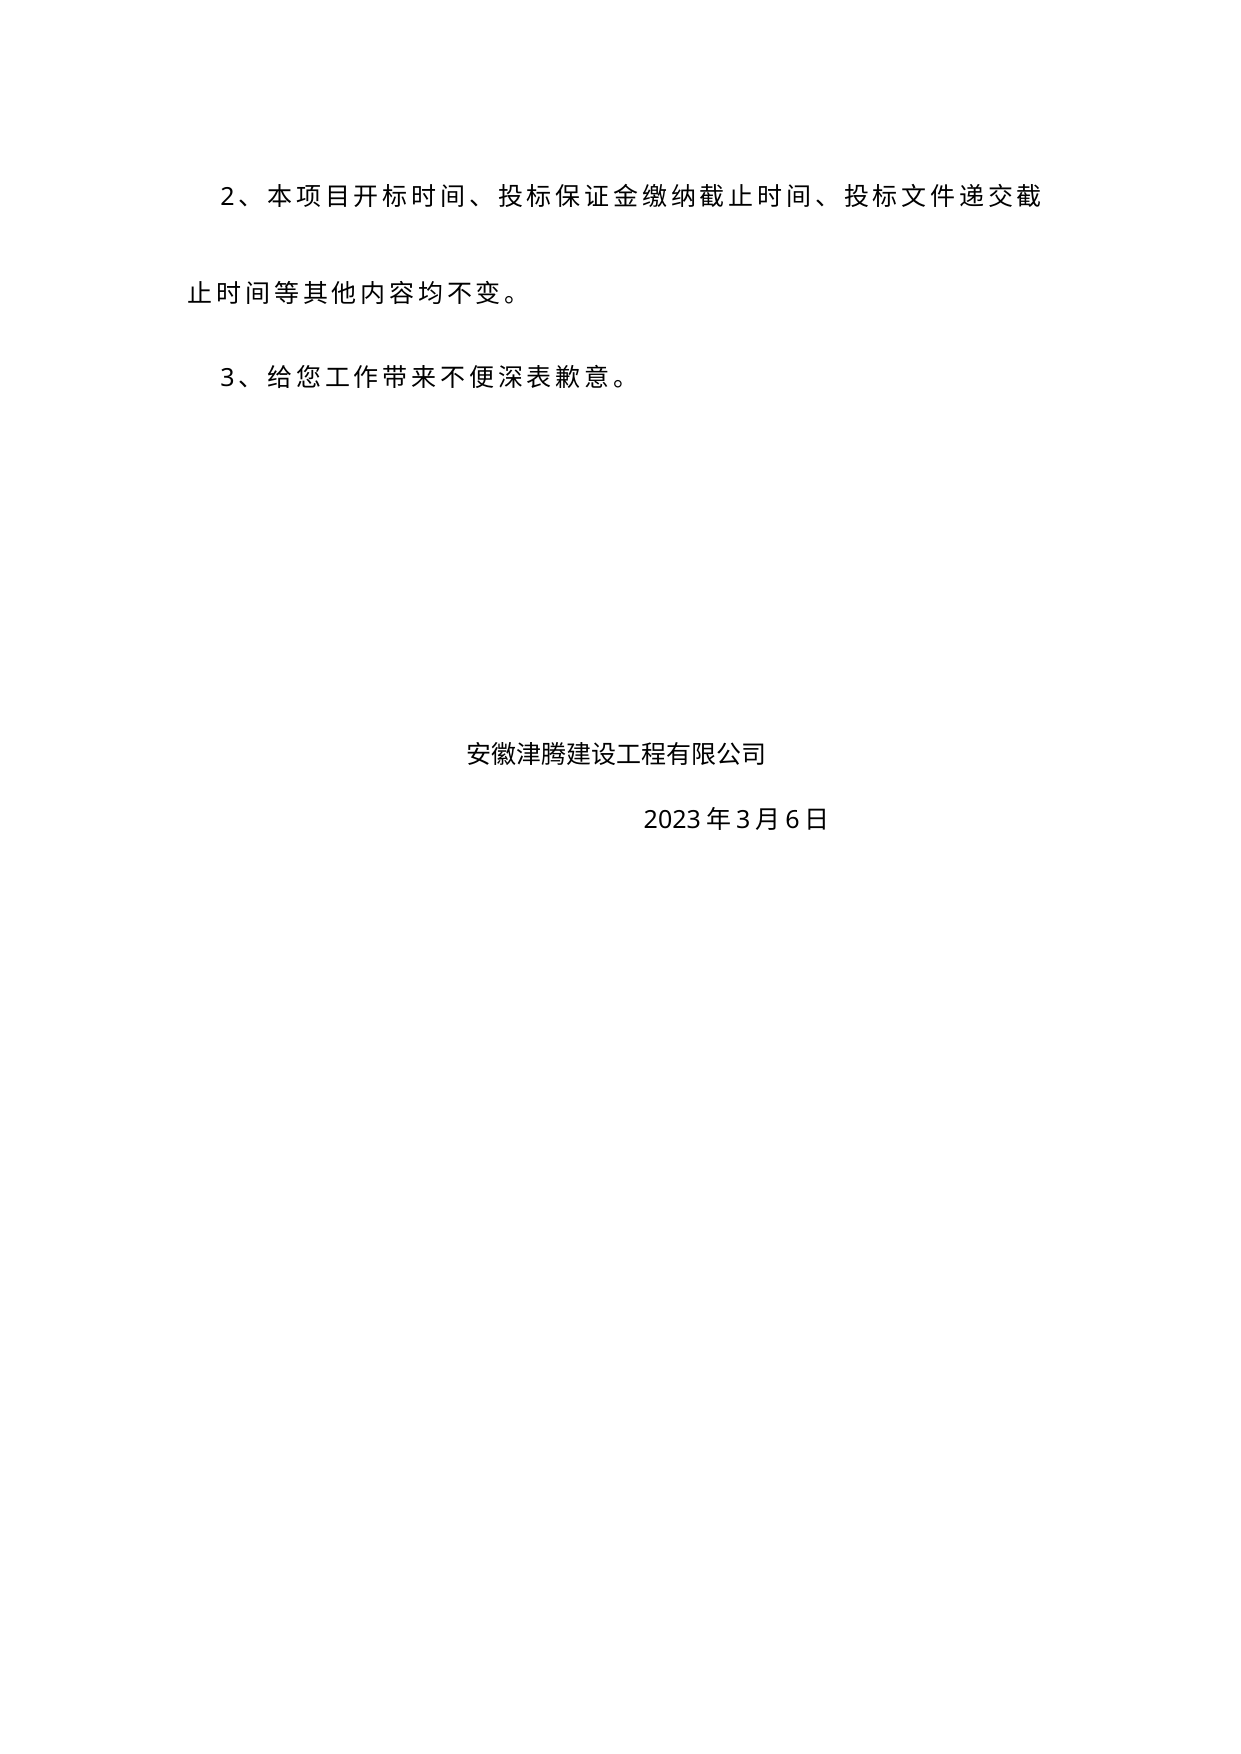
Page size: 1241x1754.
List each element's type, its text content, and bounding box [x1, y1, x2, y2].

text 安徽津腾建设工程有限公司 [187, 720, 1053, 785]
list 本项目开标时间、投标保证金缴纳截止时间、投标文件递交截止时间等其他内容均不变。 [187, 162, 1053, 324]
list 给您工作带来不便深表歉意。 [187, 343, 1053, 408]
text 2023年3月6日 [187, 785, 991, 850]
